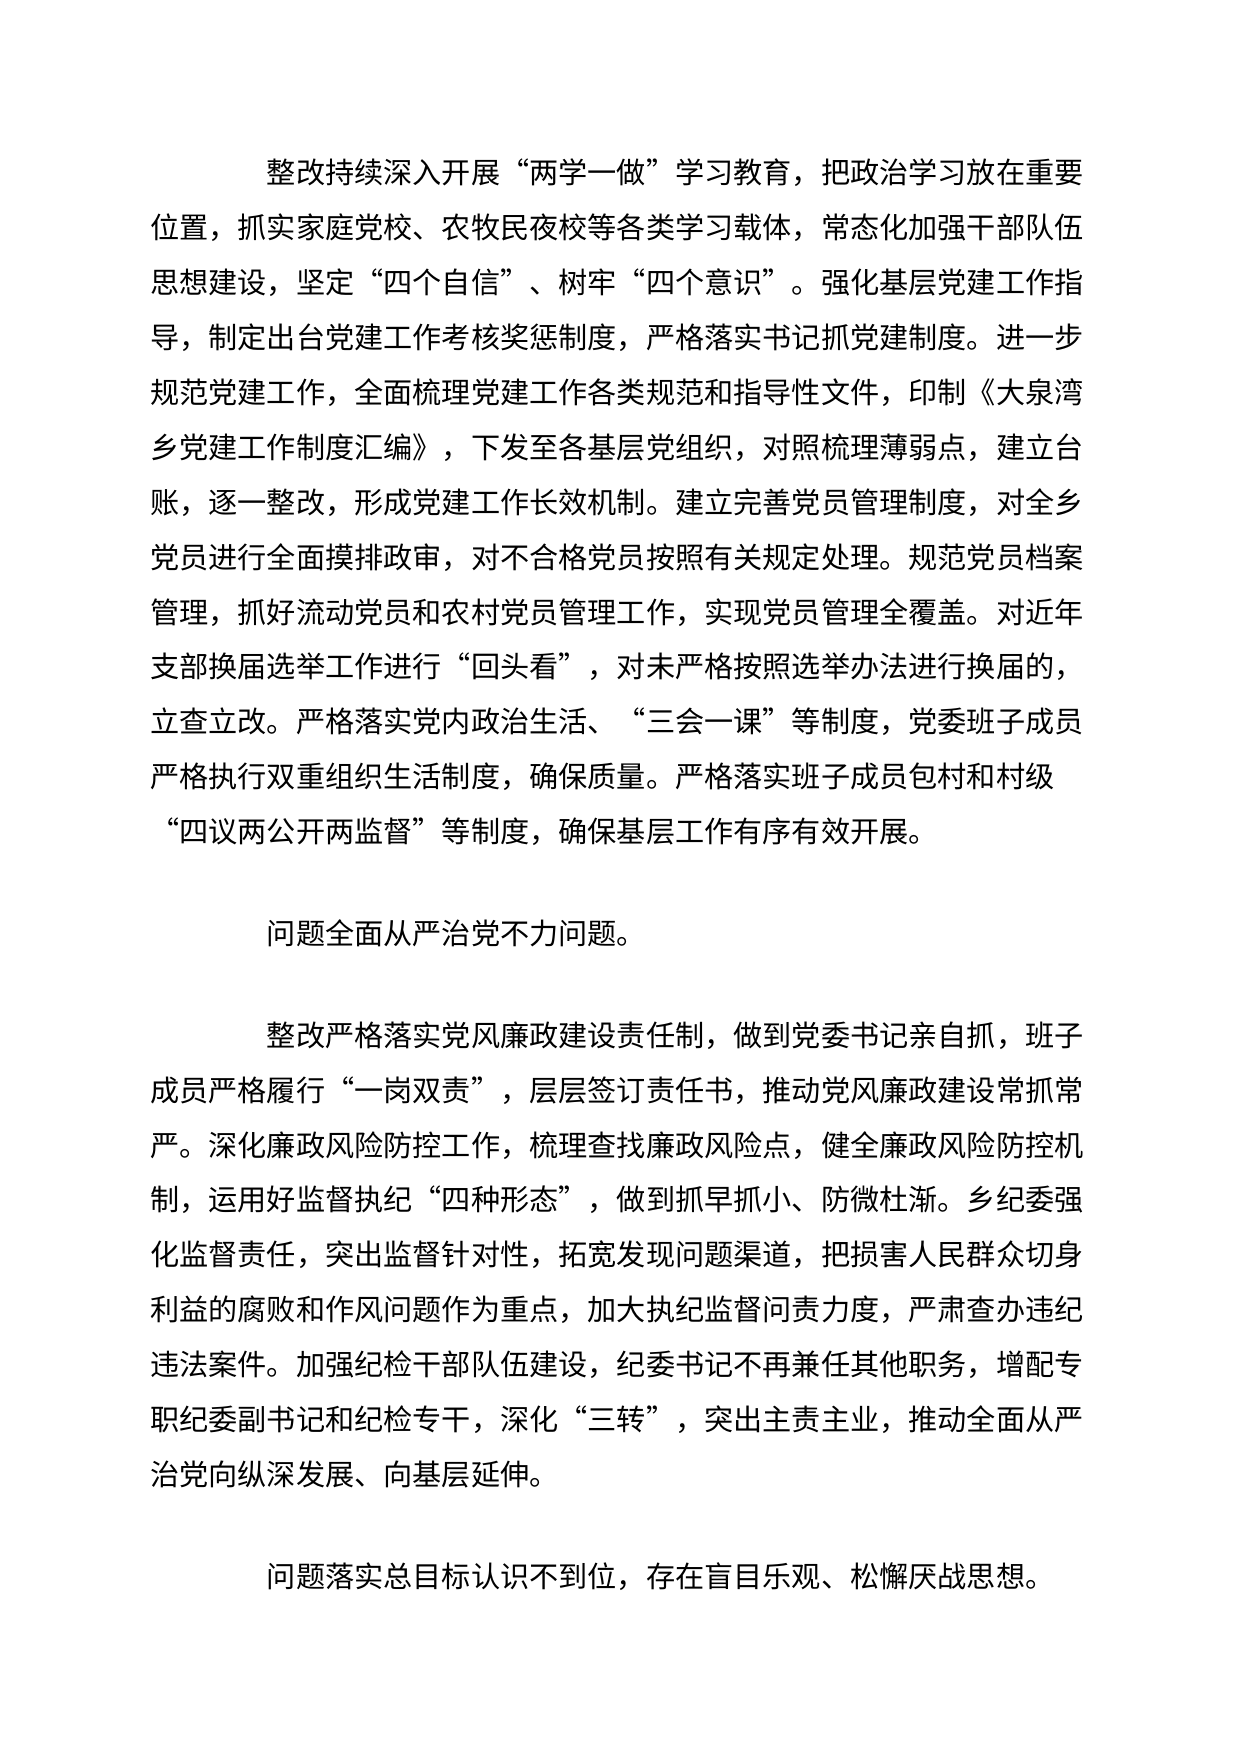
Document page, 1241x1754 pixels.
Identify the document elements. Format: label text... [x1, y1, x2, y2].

text 问题全面从严治党不力问题。 [150, 911, 1090, 953]
text 整改持续深入开展“两学一做”学习教育，把政治学习放在重要位置，抓实家庭党校、农牧民夜校等各类学习载体，常态化加强干部队伍思想建设，坚定“四个自信”、树牢“四个意识”。强化基层党建工作指导，制定出台党建工作考核奖惩制度，严格落实书记抓党建制度。进一步规范党建工作，全面梳理党建工作各类规范和指导性文件，印制《大泉湾乡党建工作制度汇编》，下发至各基层党组织，对照梳理薄弱点，建立台账，逐一整改，形成党建工作长效机制。建立完善党员管理制度，对全乡党员进行全面摸排政审，对不合格党员按照有关规定处理。规范党员档案管理，抓好流动党员和农村党员管理工作，实现党员管理全覆盖。对近年支部换届选举工作进行“回头看”，对未严格按照选举办法进行换届的，立查立改。严格落实党内政治生活、“三会一课”等制度，党委班子成员严格执行双重组织生活制度，确保质量。严格落实班子成员包村和村级“四议两公开两监督”等制度，确保基层工作有序有效开展。 [150, 150, 1090, 851]
text 问题落实总目标认识不到位，存在盲目乐观、松懈厌战思想。 [150, 1553, 1090, 1596]
text 整改严格落实党风廉政建设责任制，做到党委书记亲自抓，班子成员严格履行“一岗双责”，层层签订责任书，推动党风廉政建设常抓常严。深化廉政风险防控工作，梳理查找廉政风险点，健全廉政风险防控机制，运用好监督执纪“四种形态”，做到抓早抓小、防微杜渐。乡纪委强化监督责任，突出监督针对性，拓宽发现问题渠道，把损害人民群众切身利益的腐败和作风问题作为重点，加大执纪监督问责力度，严肃查办违纪违法案件。加强纪检干部队伍建设，纪委书记不再兼任其他职务，增配专职纪委副书记和纪检专干，深化“三转”，突出主责主业，推动全面从严治党向纵深发展、向基层延伸。 [150, 1012, 1090, 1494]
